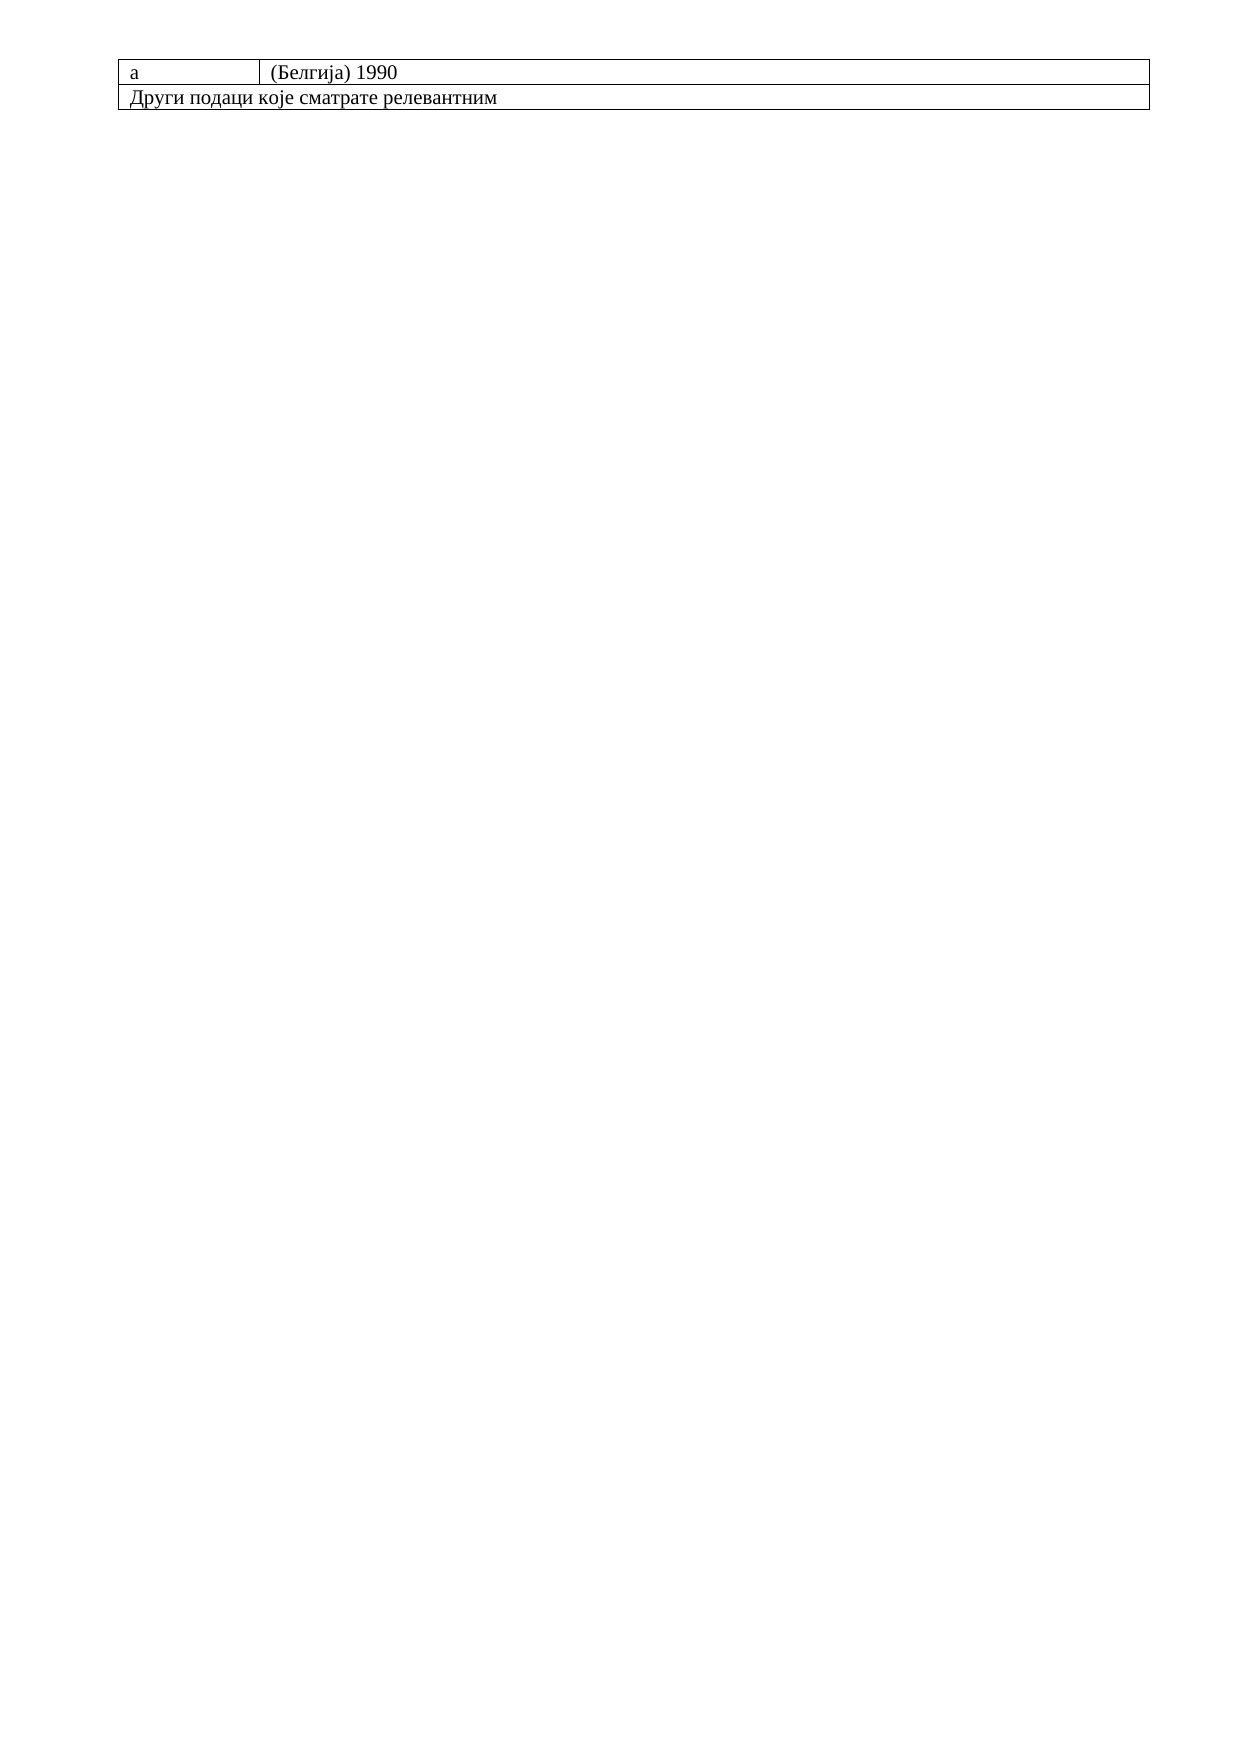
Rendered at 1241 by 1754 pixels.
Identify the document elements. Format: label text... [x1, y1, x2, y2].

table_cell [260, 60, 1149, 84]
table_cell Други подаци које сматрате релевантним [119, 85, 1149, 109]
table_cell Усавршавања [119, 60, 259, 84]
